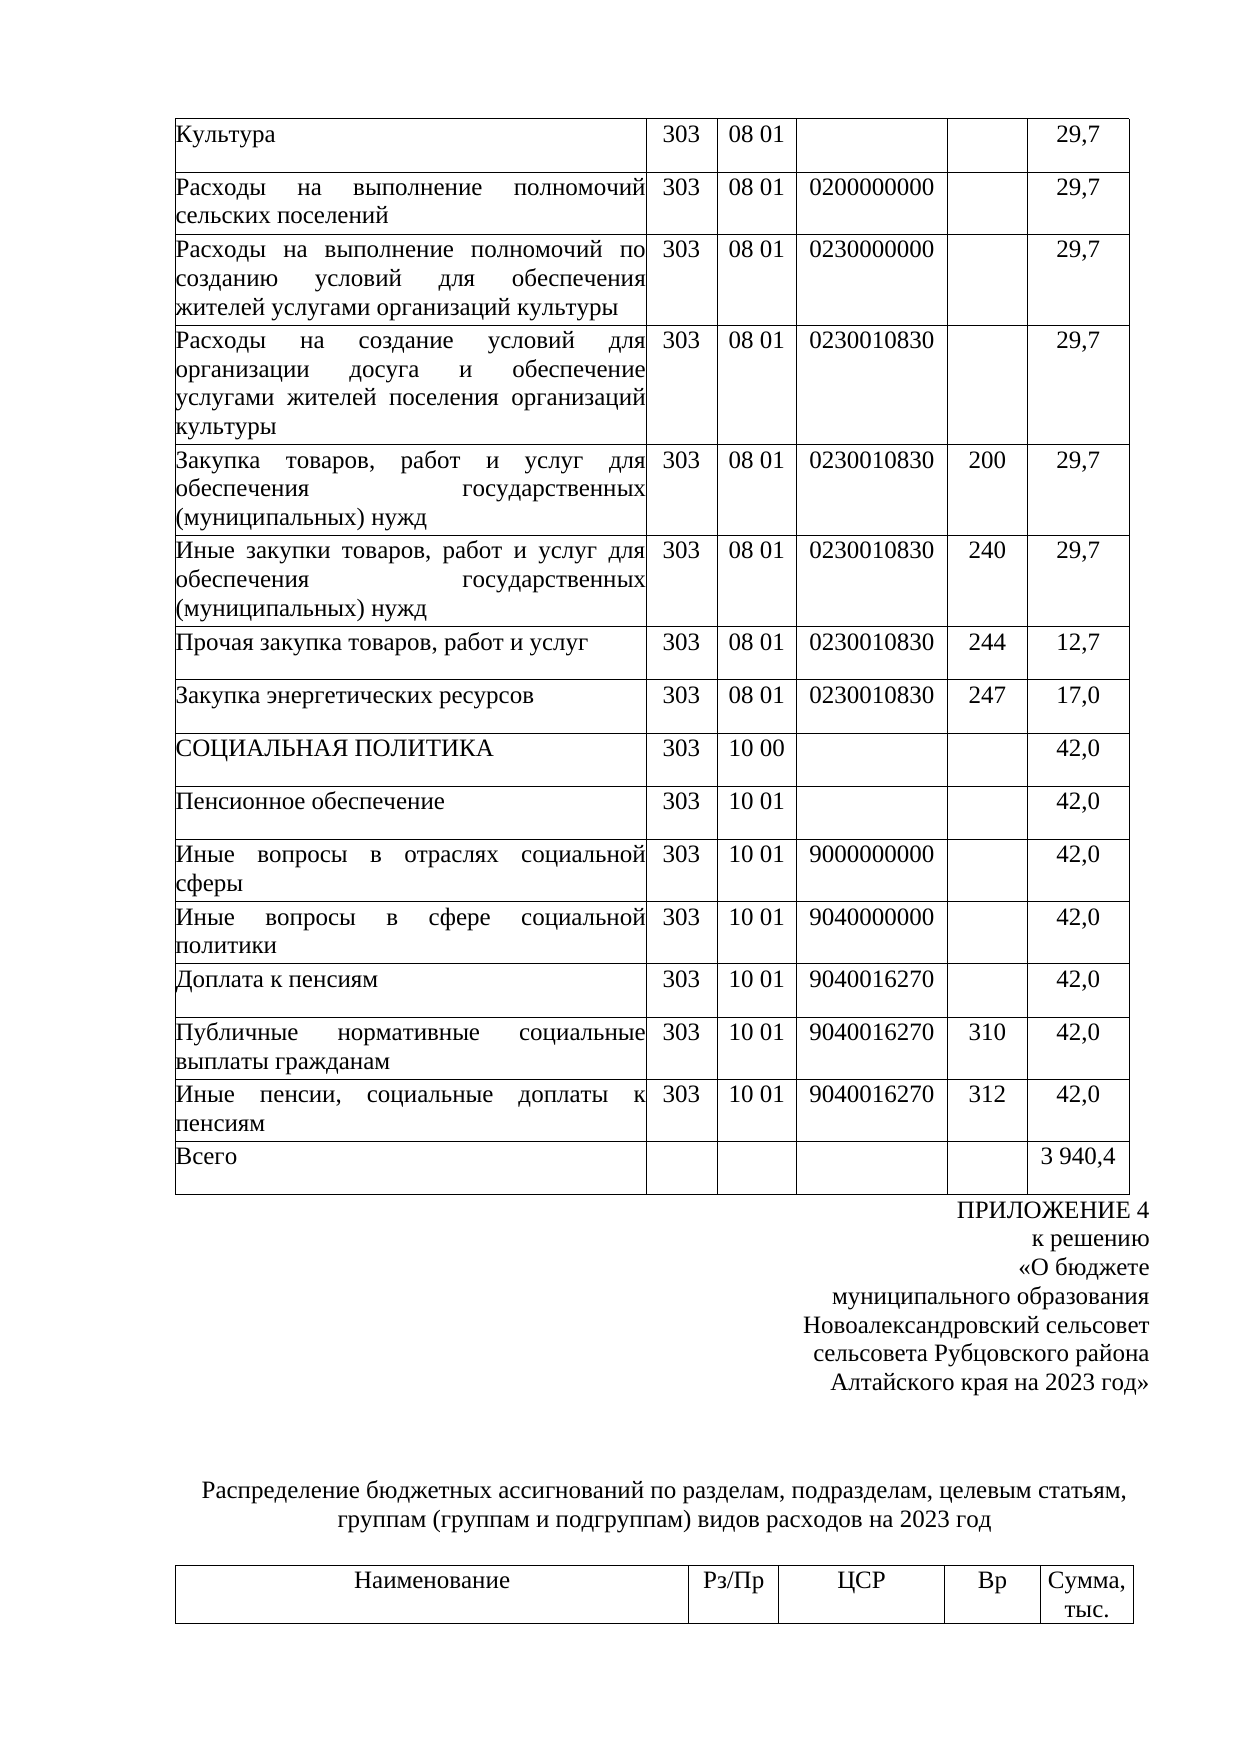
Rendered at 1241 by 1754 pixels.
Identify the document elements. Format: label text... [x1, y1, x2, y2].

table_cell 08 01 [718, 235, 796, 324]
table_cell 310 [948, 1018, 1027, 1079]
table_cell 42,0 [1028, 734, 1129, 786]
table_cell [948, 840, 1027, 901]
table_cell [797, 734, 947, 786]
table_cell Иные пенсии, социальные доплаты к пенсиям [176, 1080, 646, 1141]
table_cell 42,0 [1028, 1080, 1129, 1141]
table_cell Расходы на создание условий для организации досуга и обеспечение услугами жителей поселения организаций культуры [176, 326, 646, 444]
table_cell [948, 787, 1027, 839]
table_cell [948, 173, 1027, 233]
table_cell 244 [948, 627, 1027, 679]
table_cell 200 [948, 445, 1027, 535]
table_cell 303 [647, 627, 717, 679]
table_cell 29,7 [1028, 173, 1129, 233]
table_cell [948, 326, 1027, 444]
table_cell [797, 1142, 947, 1194]
table_cell 0230010830 [797, 326, 947, 444]
table_cell 29,7 [1028, 536, 1129, 626]
table_cell 08 01 [718, 680, 796, 732]
table_cell 0230010830 [797, 680, 947, 732]
table_cell Культура [176, 119, 646, 171]
table_cell 10 01 [718, 787, 796, 839]
table_cell 9040016270 [797, 1080, 947, 1141]
table_cell 29,7 [1028, 445, 1129, 535]
table_cell 29,7 [1028, 235, 1129, 324]
table_cell 303 [647, 445, 717, 535]
table_cell 42,0 [1028, 1018, 1129, 1079]
table_cell [797, 787, 947, 839]
table_header Сумма, тыс. рублей [1041, 1566, 1133, 1623]
table_cell Иные вопросы в сфере социальной политики [176, 902, 646, 963]
table_cell 303 [647, 787, 717, 839]
table_cell 42,0 [1028, 840, 1129, 901]
table_cell 303 [647, 119, 717, 171]
table_cell 303 [647, 173, 717, 233]
table_cell 29,7 [1028, 119, 1129, 171]
table_cell [948, 235, 1027, 324]
table_cell 9000000000 [797, 840, 947, 901]
table_cell 0200000000 [797, 173, 947, 233]
table_cell [718, 1142, 796, 1194]
table_cell 10 01 [718, 964, 796, 1017]
table_cell 0230010830 [797, 627, 947, 679]
table_cell 303 [647, 964, 717, 1017]
table_cell [647, 1142, 717, 1194]
table_cell 303 [647, 536, 717, 626]
table_cell Закупка энергетических ресурсов [176, 680, 646, 732]
table_cell 08 01 [718, 173, 796, 233]
table_cell [797, 119, 947, 171]
table_cell 0230010830 [797, 445, 947, 535]
table_cell 08 01 [718, 445, 796, 535]
table_cell [948, 902, 1027, 963]
table_cell 12,7 [1028, 627, 1129, 679]
table_cell 0230000000 [797, 235, 947, 324]
table_cell 10 01 [718, 1018, 796, 1079]
table_cell [948, 119, 1027, 171]
table_cell [948, 1142, 1027, 1194]
table_header Рз/Пр [689, 1566, 778, 1623]
table_cell [948, 964, 1027, 1017]
table_cell 08 01 [718, 119, 796, 171]
table_header Наименование [176, 1566, 688, 1623]
table_cell 29,7 [1028, 326, 1129, 444]
table_cell 9040016270 [797, 1018, 947, 1079]
table_cell 10 01 [718, 840, 796, 901]
table_cell 303 [647, 840, 717, 901]
table_cell 9040016270 [797, 964, 947, 1017]
table_cell 42,0 [1028, 964, 1129, 1017]
table_cell Доплата к пенсиям [176, 964, 646, 1017]
table_cell 303 [647, 235, 717, 324]
table_cell 3 940,4 [1028, 1142, 1129, 1194]
table_cell 303 [647, 326, 717, 444]
table_cell Расходы на выполнение полномочий сельских поселений [176, 173, 646, 233]
table_cell Иные закупки товаров, работ и услуг для обеспечения государственных (муниципальных) нужд [176, 536, 646, 626]
table_cell 08 01 [718, 627, 796, 679]
table_cell 17,0 [1028, 680, 1129, 732]
table_cell 303 [647, 1018, 717, 1079]
table_cell 0230010830 [797, 536, 947, 626]
table_cell СОЦИАЛЬНАЯ ПОЛИТИКА [176, 734, 646, 786]
table_cell ПРИЛОЖЕНИЕ 4 к решению «О бюджете муниципального образования Новоалександровский сельсовет сельсовета Рубцовского района Алтайского края на 2023 год» [175, 1194, 1149, 1447]
table_cell 08 01 [718, 326, 796, 444]
table_header Вр [945, 1566, 1040, 1623]
table_cell 9040000000 [797, 902, 947, 963]
table_cell 303 [647, 902, 717, 963]
table_cell 312 [948, 1080, 1027, 1141]
table_cell 42,0 [1028, 787, 1129, 839]
table_cell 240 [948, 536, 1027, 626]
table_cell 303 [647, 734, 717, 786]
table_cell 247 [948, 680, 1027, 732]
table_cell [948, 734, 1027, 786]
table_cell Расходы на выполнение полномочий по созданию условий для обеспечения жителей услугами организаций культуры [176, 235, 646, 324]
table_cell Пенсионное обеспечение [176, 787, 646, 839]
table_cell Иные вопросы в отраслях социальной сферы [176, 840, 646, 901]
table_cell 08 01 [718, 536, 796, 626]
table_cell 10 01 [718, 1080, 796, 1141]
table_cell Прочая закупка товаров, работ и услуг [176, 627, 646, 679]
table_cell Всего [176, 1142, 646, 1194]
table_cell Публичные нормативные социальные выплаты гражданам [176, 1018, 646, 1079]
table_cell 42,0 [1028, 902, 1129, 963]
table_cell 10 00 [718, 734, 796, 786]
table_cell 303 [647, 1080, 717, 1141]
table_cell 10 01 [718, 902, 796, 963]
table_cell Закупка товаров, работ и услуг для обеспечения государственных (муниципальных) нужд [176, 445, 646, 535]
text Распределение бюджетных ассигнований по разделам, подразделам, целевым статьям, группам (группам и подгруппам) видов расходов на 2023 год [177, 1475, 1152, 1533]
table_cell 303 [647, 680, 717, 732]
table_header ЦСР [779, 1566, 944, 1623]
